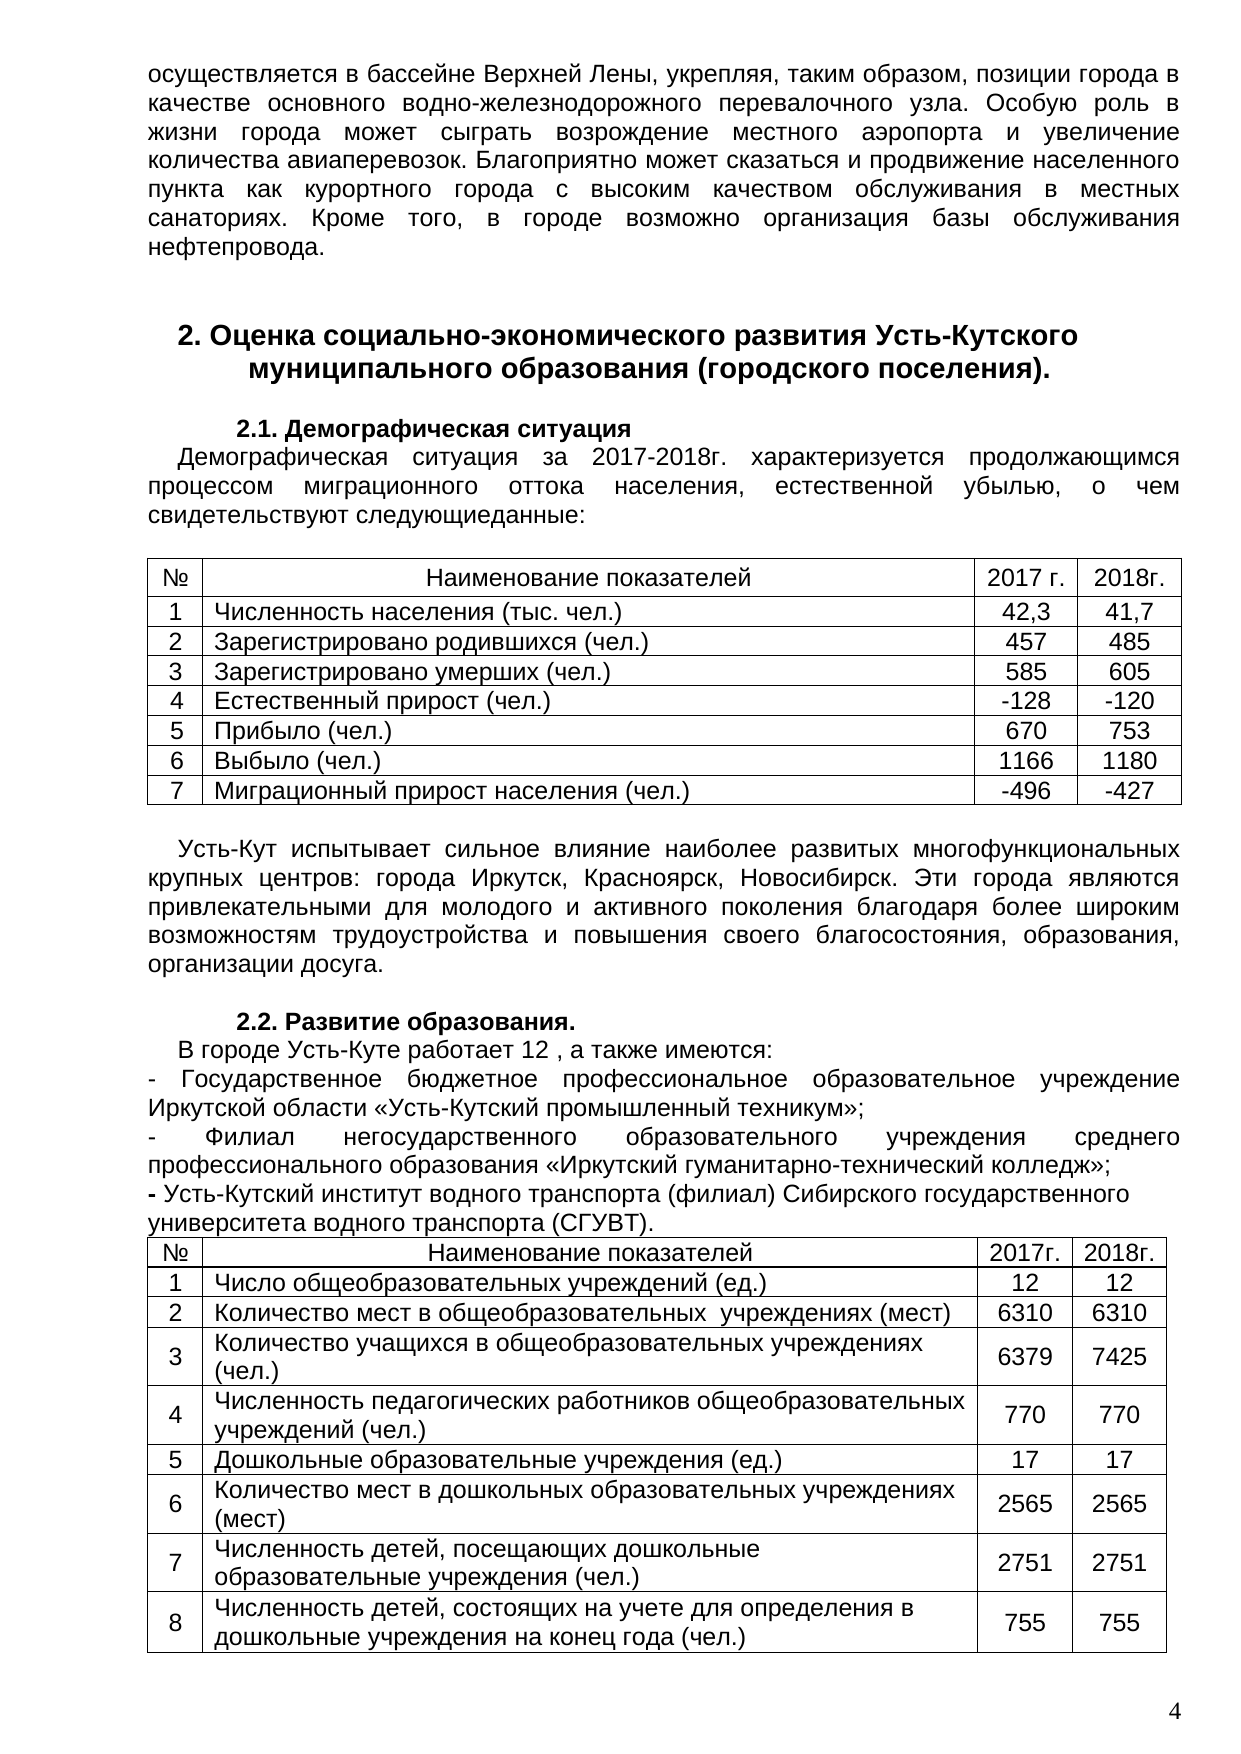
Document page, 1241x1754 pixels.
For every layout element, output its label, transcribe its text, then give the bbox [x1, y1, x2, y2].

table_cell Численность детей, состоящих на учете для определения в дошкольные учреждения на конец года (чел.) [203, 1592, 977, 1652]
table_cell 755 [978, 1592, 1072, 1652]
table_cell 1 [148, 1268, 202, 1296]
table_cell -496 [975, 776, 1077, 804]
table_cell 2565 [978, 1475, 1072, 1532]
table_header № [148, 1238, 202, 1266]
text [148, 59, 1181, 260]
table_cell 17 [1073, 1445, 1166, 1474]
text 2.2. Развитие образования. [177, 1007, 1181, 1035]
table_cell Численность детей, посещающих дошкольные образовательные учреждения (чел.) [203, 1534, 977, 1591]
table_cell 7425 [1073, 1328, 1166, 1385]
table_cell Число общеобразовательных учреждений (ед.) [203, 1268, 977, 1296]
table_cell -427 [1078, 776, 1181, 804]
table_cell 605 [1078, 656, 1181, 685]
table_cell 457 [975, 627, 1077, 655]
text - Государственное бюджетное профессиональное образовательное учреждение Иркутской области «Усть-Кутский промышленный техникум»; [148, 1064, 1181, 1122]
table_cell 753 [1078, 716, 1181, 745]
table_header 2018г. [1078, 559, 1181, 596]
table_cell -128 [975, 686, 1077, 715]
table_cell 755 [1073, 1592, 1166, 1652]
table_header Наименование показателей [203, 1238, 977, 1266]
table_cell Миграционный прирост населения (чел.) [203, 776, 974, 804]
table_cell -120 [1078, 686, 1181, 715]
table_cell 7 [148, 1534, 202, 1591]
table_cell Дошкольные образовательные учреждения (ед.) [203, 1445, 977, 1474]
table_cell 2 [148, 627, 202, 655]
table_cell 5 [148, 716, 202, 745]
table_cell 5 [148, 1445, 202, 1474]
subtitle - Усть-Кутский институт водного транспорта (филиал) Сибирского государственного университета водного транспорта (СГУВТ). [148, 1179, 1181, 1237]
table_cell 770 [1073, 1386, 1166, 1444]
table_cell Выбыло (чел.) [203, 746, 974, 774]
table_cell 6310 [1073, 1297, 1166, 1327]
table_cell Зарегистрировано умерших (чел.) [203, 656, 974, 685]
table_cell Прибыло (чел.) [203, 716, 974, 745]
table_cell 4 [148, 686, 202, 715]
table_cell 17 [978, 1445, 1072, 1474]
table_cell 4 [148, 1386, 202, 1444]
table_cell Количество мест в дошкольных образовательных учреждениях (мест) [203, 1475, 977, 1532]
table_cell 2 [148, 1297, 202, 1327]
table_cell Численность педагогических работников общеобразовательных учреждений (чел.) [203, 1386, 977, 1444]
text 2.1. Демографическая ситуация [177, 414, 1181, 442]
table_cell 41,7 [1078, 597, 1181, 626]
table_cell 2565 [1073, 1475, 1166, 1532]
table_cell 6 [148, 746, 202, 774]
table_cell 485 [1078, 627, 1181, 655]
table_header 2017г. [978, 1238, 1072, 1266]
table_cell 585 [975, 656, 1077, 685]
table_cell Зарегистрировано родившихся (чел.) [203, 627, 974, 655]
table_cell 2751 [1073, 1534, 1166, 1591]
table_header 2017 г. [975, 559, 1077, 596]
table_cell 8 [148, 1592, 202, 1652]
text Усть-Кут испытывает сильное влияние наиболее развитых многофункциональных крупных центров: города Иркутск, Красноярск, Новосибирск. Эти города являются привлекательными для молодого и активного поколения благодаря более широким возможностям трудоустройства и повышения своего благосостояния, образования, организации досуга. [148, 834, 1181, 978]
table_cell 6379 [978, 1328, 1072, 1385]
table_cell Количество учащихся в общеобразовательных учреждениях (чел.) [203, 1328, 977, 1385]
table_cell 1166 [975, 746, 1077, 774]
table_cell 670 [975, 716, 1077, 745]
table_cell 6310 [978, 1297, 1072, 1327]
table_cell Естественный прирост (чел.) [203, 686, 974, 715]
text Демографическая ситуация за 2017-2018г. характеризуется продолжающимся процессом миграционного оттока населения, естественной убылью, о чем свидетельствуют следующиеданные: [148, 442, 1181, 529]
table_header 2018г. [1073, 1238, 1166, 1266]
table_cell 770 [978, 1386, 1072, 1444]
text В городе Усть-Куте работает 12 общеобразовательных учреждений, а также имеются: [148, 1035, 1181, 1064]
table_cell Численность населения (тыс. чел.) [203, 597, 974, 626]
table_cell 42,3 [975, 597, 1077, 626]
table_header Наименование показателей [203, 559, 974, 596]
text - Филиал негосударственного образовательного учреждения среднего профессионального образования «Иркутский гуманитарно-технический колледж»; [148, 1122, 1181, 1179]
table_cell 6 [148, 1475, 202, 1532]
text 2. Оценка социально-экономического развития Усть-Кутского [177, 318, 1181, 351]
table_cell 1180 [1078, 746, 1181, 774]
table_cell 2751 [978, 1534, 1072, 1591]
table_header № [148, 559, 202, 596]
table_cell Количество мест в общеобразовательных учреждениях (мест) [203, 1297, 977, 1327]
table_cell 1 [148, 597, 202, 626]
table_cell 3 [148, 1328, 202, 1385]
table_cell 12 [1073, 1268, 1166, 1296]
table_cell 7 [148, 776, 202, 804]
table_cell 12 [978, 1268, 1072, 1296]
table_cell 3 [148, 656, 202, 685]
text муниципального образования (городского поселения). [118, 351, 1181, 385]
